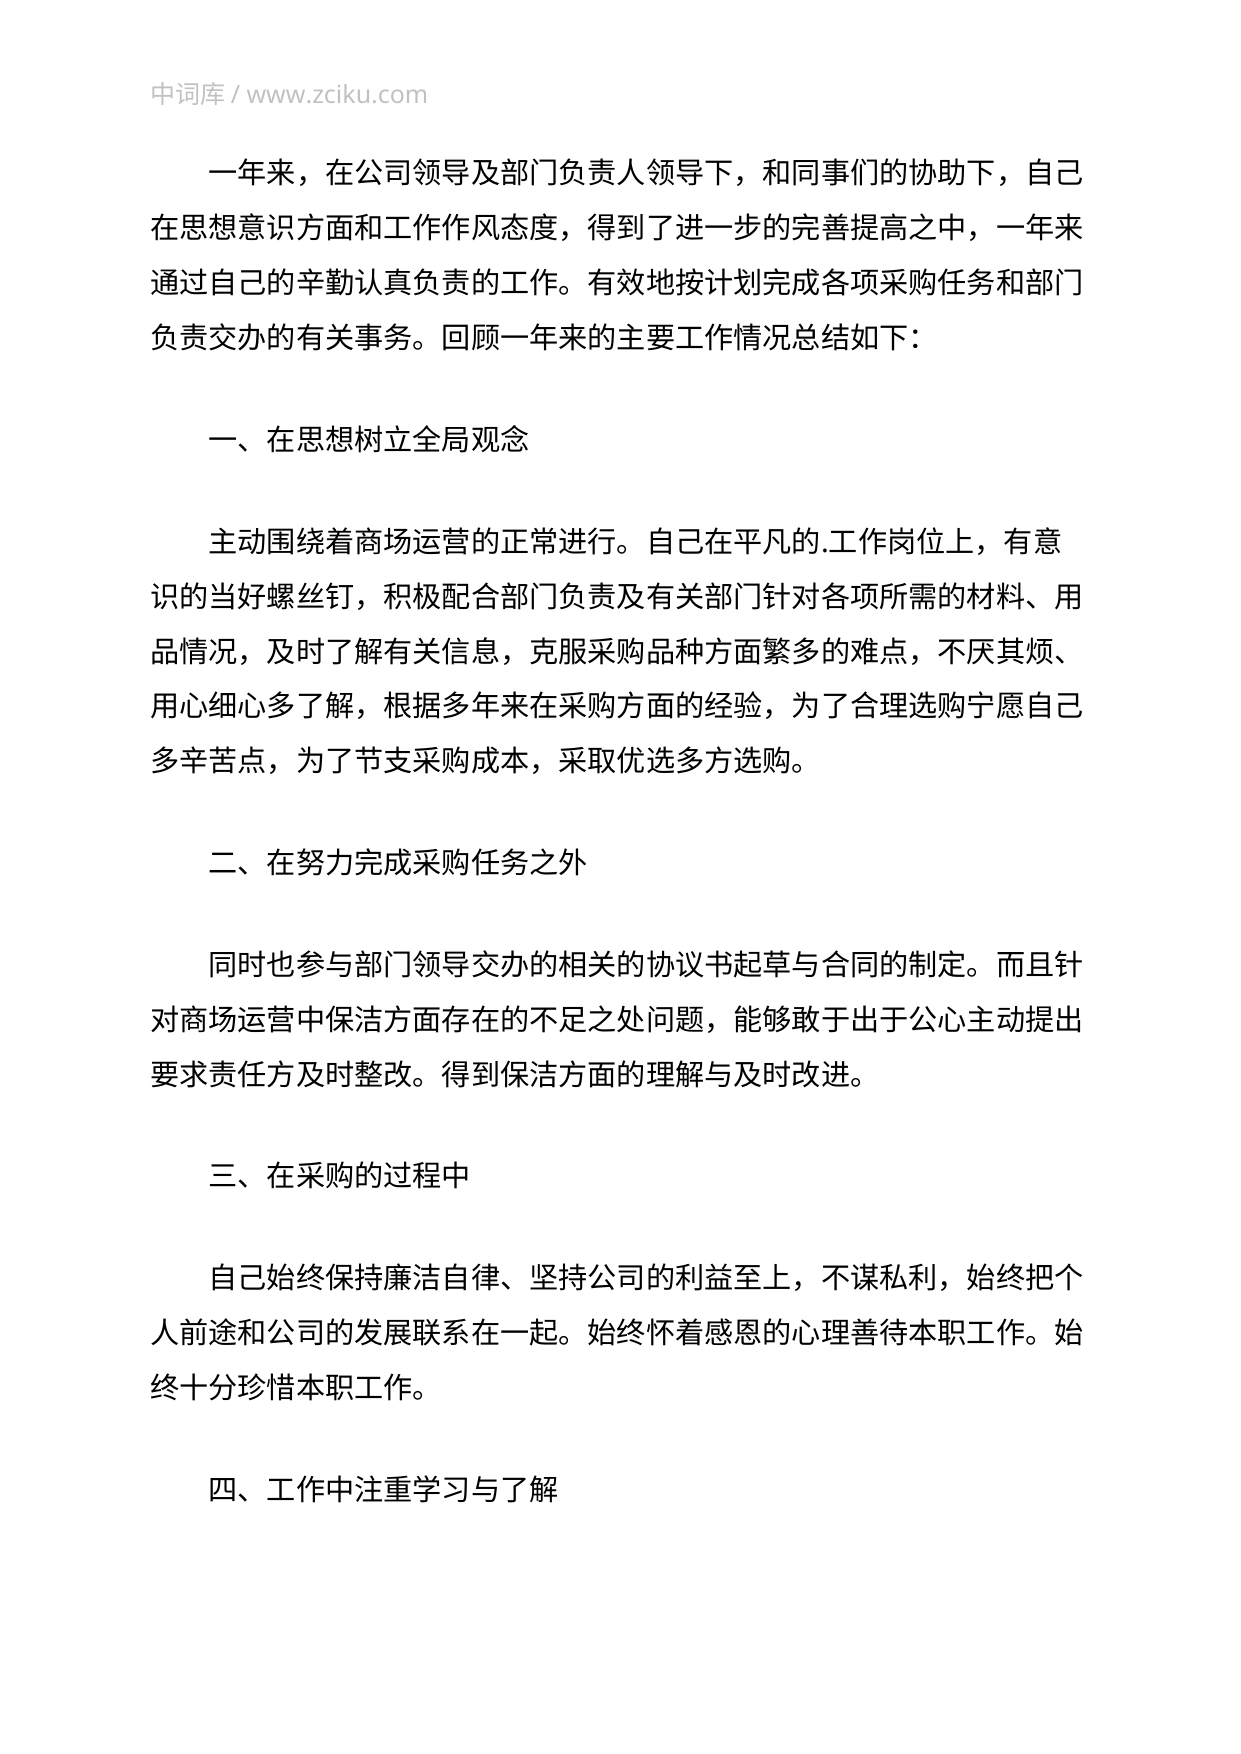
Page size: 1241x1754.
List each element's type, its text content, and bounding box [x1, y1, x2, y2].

text 同时也参与部门领导交办的相关的协议书起草与合同的制定。而且针对商场运营中保洁方面存在的不足之处问题，能够敢于出于公心主动提出要求责任方及时整改。得到保洁方面的理解与及时改进。 [150, 941, 1090, 1093]
text 自己始终保持廉洁自律、坚持公司的利益至上，不谋私利，始终把个人前途和公司的发展联系在一起。始终怀着感恩的心理善待本职工作。始终十分珍惜本职工作。 [150, 1255, 1090, 1407]
text 四、工作中注重学习与了解 [150, 1466, 1090, 1509]
text 一、在思想树立全局观念 [150, 416, 1090, 459]
text 三、在采购的过程中 [150, 1153, 1090, 1195]
text 主动围绕着商场运营的正常进行。自己在平凡的.工作岗位上，有意识的当好螺丝钉，积极配合部门负责及有关部门针对各项所需的材料、用品情况，及时了解有关信息，克服采购品种方面繁多的难点，不厌其烦、用心细心多了解，根据多年来在采购方面的经验，为了合理选购宁愿自己多辛苦点，为了节支采购成本，采取优选多方选购。 [150, 518, 1090, 780]
text 二、在努力完成采购任务之外 [150, 840, 1090, 882]
text 一年来，在公司领导及部门负责人领导下，和同事们的协助下，自己在思想意识方面和工作作风态度，得到了进一步的完善提高之中，一年来通过自己的辛勤认真负责的工作。有效地按计划完成各项采购任务和部门负责交办的有关事务。回顾一年来的主要工作情况总结如下： [150, 150, 1090, 357]
